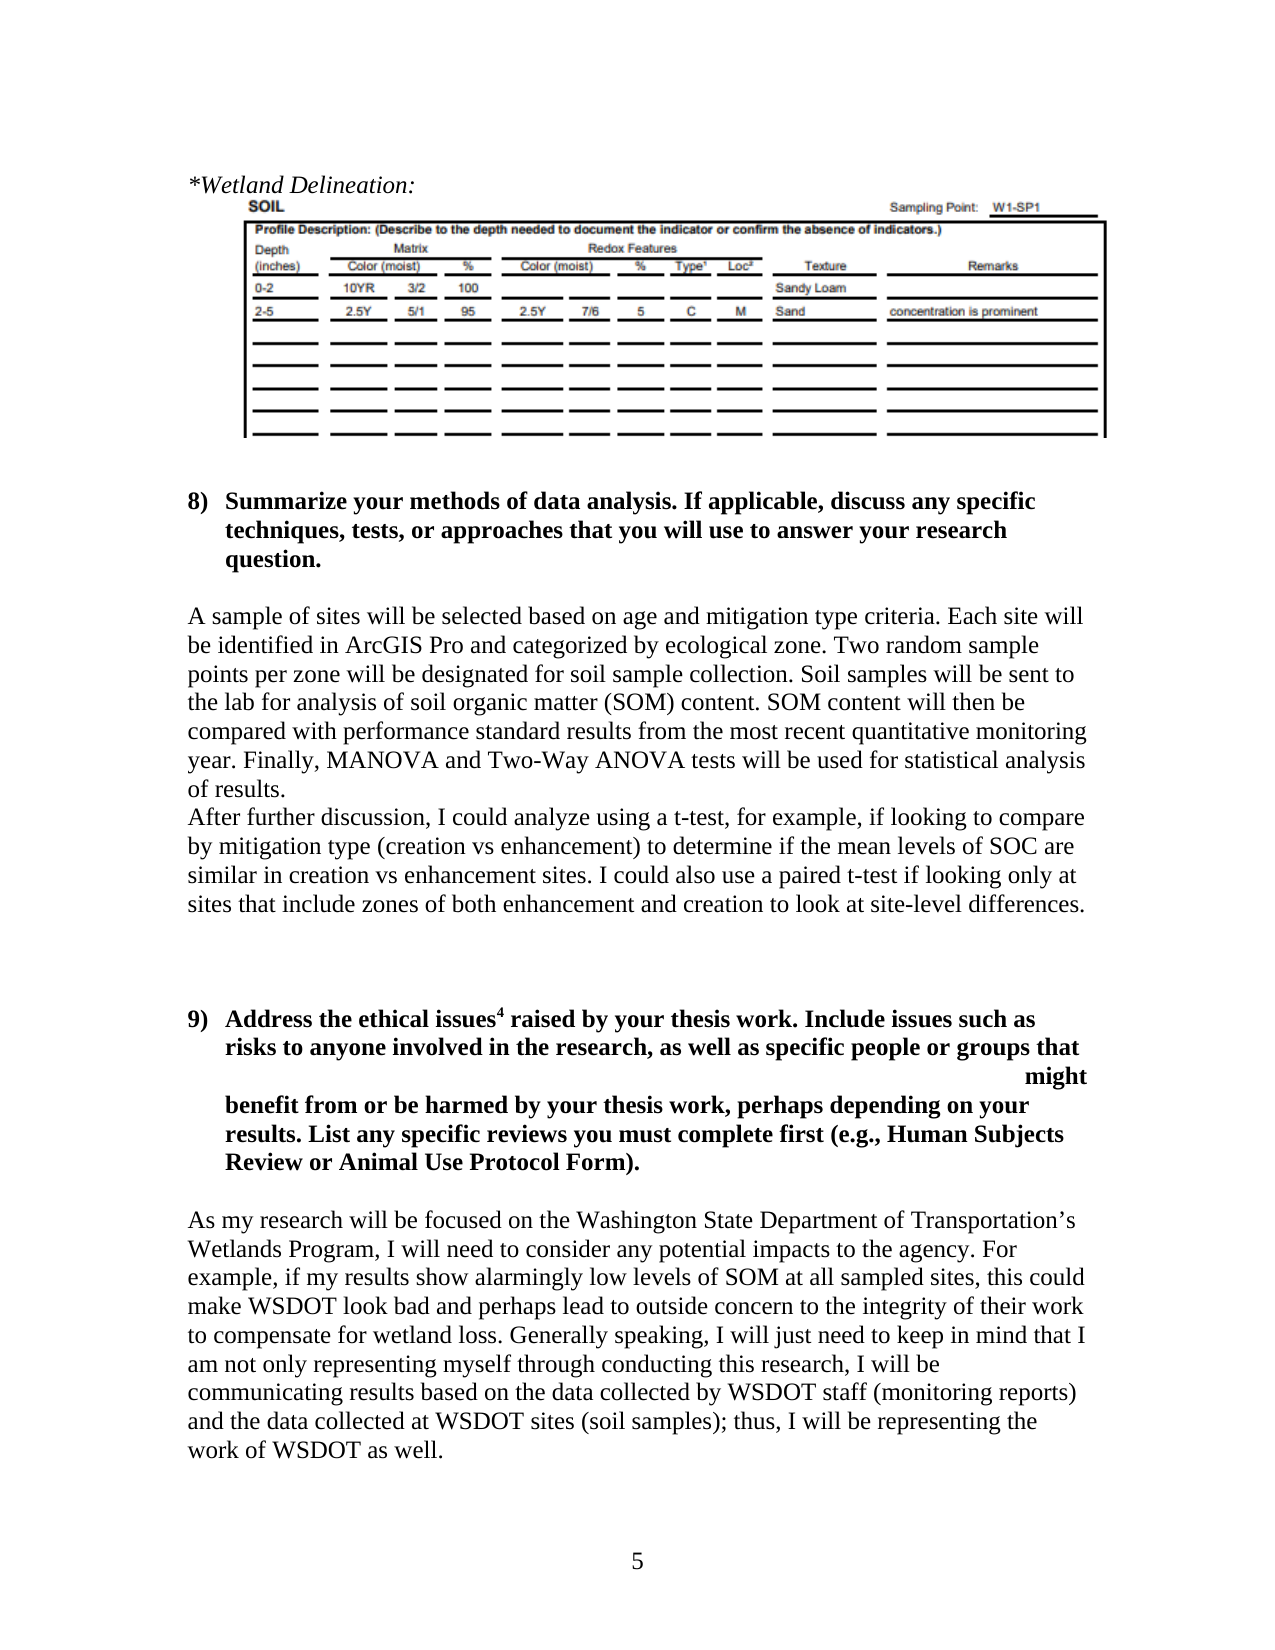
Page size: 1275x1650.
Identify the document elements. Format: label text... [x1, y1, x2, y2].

text *Wetland Delineation: [187, 170, 1087, 199]
picture [225, 199, 1122, 440]
text A sample of sites will be selected based on age and mitigation type criteria. Each site will be identified in ArcGIS Pro and categorized by ecological zone. Two random sample points per zone will be designated for soil sample collection. Soil samples will be sent to the lab for analysis of soil organic matter (SOM) content. SOM content will then be compared with performance standard results from the most recent quantitative monitoring year. Finally, MANOVA and Two-Way ANOVA tests will be used for statistical analysis of results. [187, 601, 1087, 802]
list Summarize your methods of data analysis. If applicable, discuss any specific techniques, tests, or approaches that you will use to answer your research question. [187, 486, 1087, 572]
list Address the ethical issues raised by your thesis work. Include issues such as risks to anyone involved in the research, as well as specific people or groups that might benefit from or be harmed by your thesis work, perhaps depending on your results. List any specific reviews you must complete first (e.g., Human Subjects Review or Animal Use Protocol Form). [187, 1004, 1087, 1176]
text After further discussion, I could analyze using a t-test, for example, if looking to compare by mitigation type (creation vs enhancement) to determine if the mean levels of SOC are similar in creation vs enhancement sites. I could also use a paired t-test if looking only at sites that include zones of both enhancement and creation to look at site-level differences. [187, 802, 1087, 917]
text As my research will be focused on the Washington State Department of Transportation’s Wetlands Program, I will need to consider any potential impacts to the agency. For example, if my results show alarmingly low levels of SOM at all sampled sites, this could make WSDOT look bad and perhaps lead to outside concern to the integrity of their work to compensate for wetland loss. Generally speaking, I will just need to keep in mind that I am not only representing myself through conducting this research, I will be communicating results based on the data collected by WSDOT staff (monitoring reports) and the data collected at WSDOT sites (soil samples); thus, I will be representing the work of WSDOT as well. [187, 1205, 1087, 1464]
